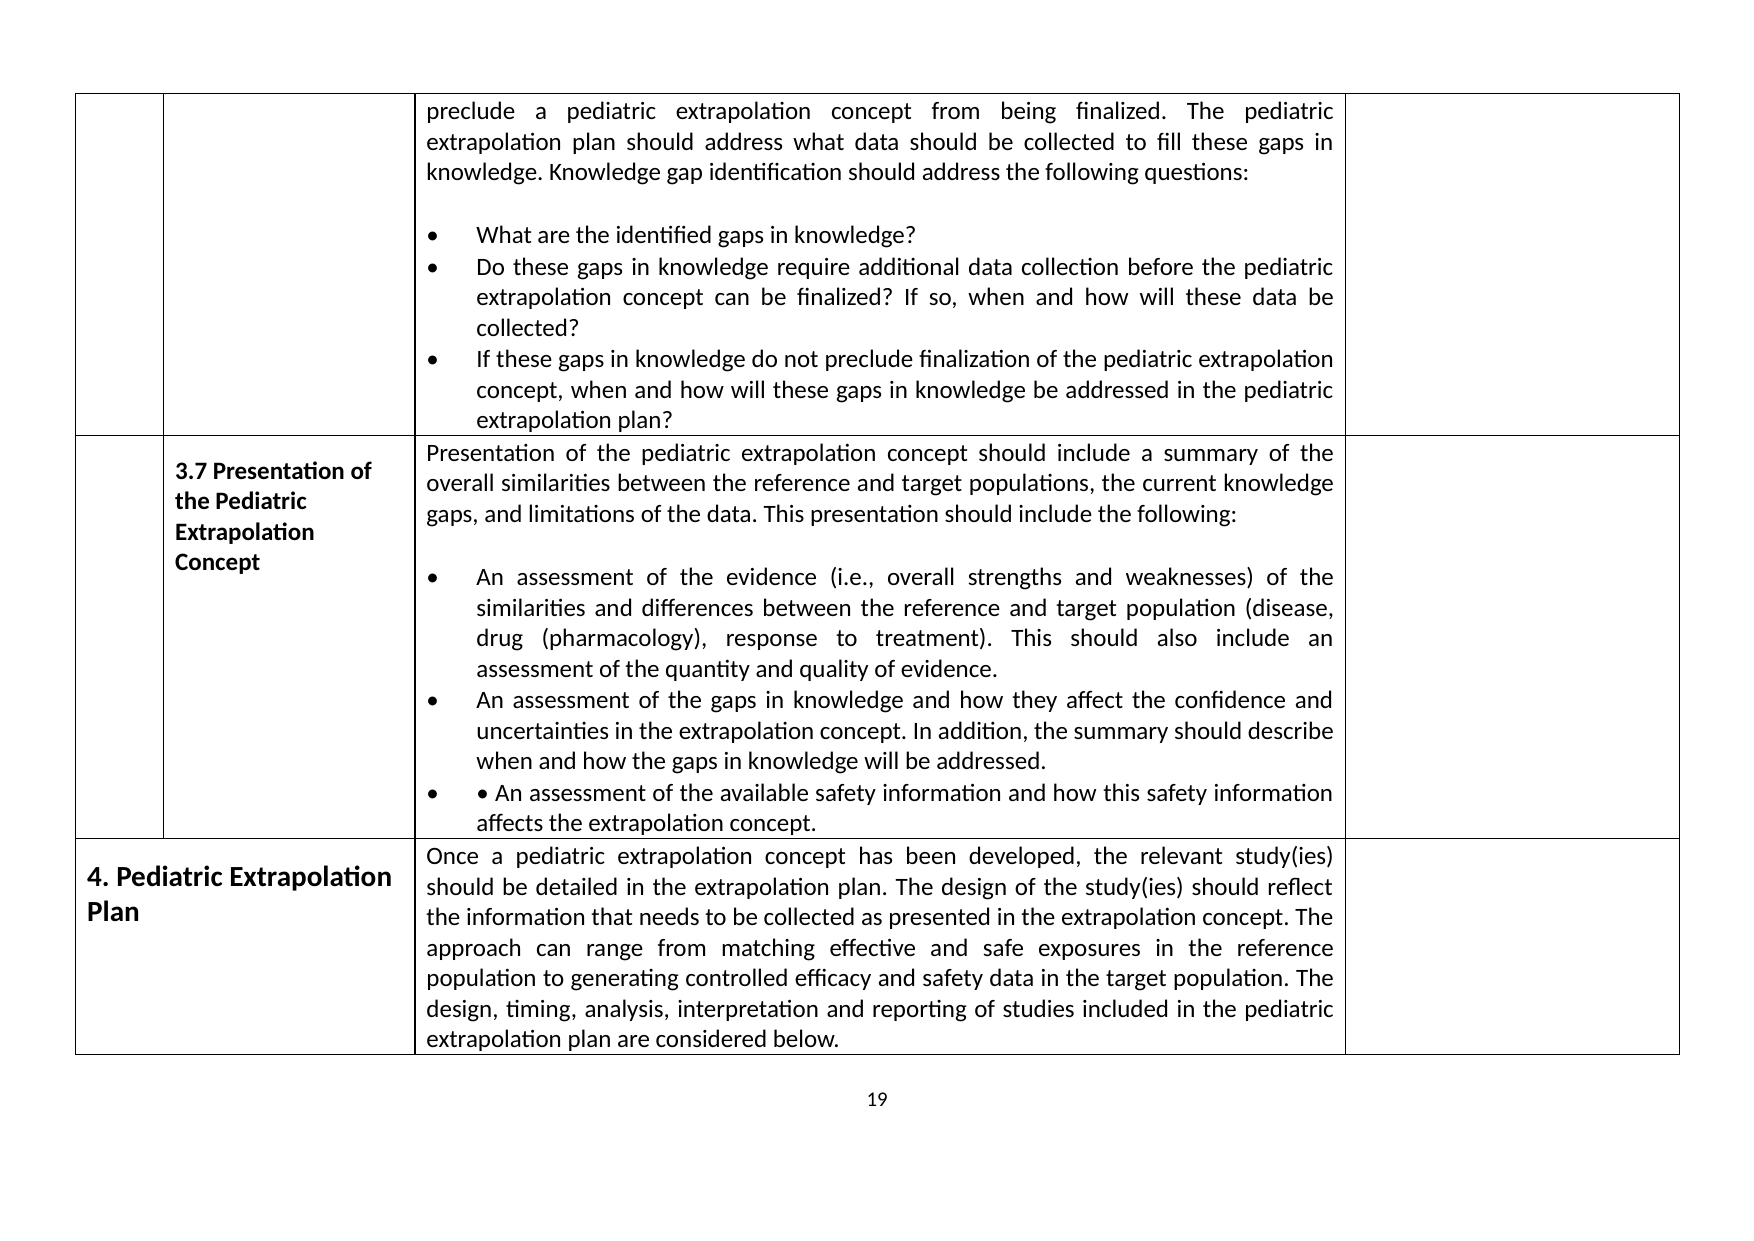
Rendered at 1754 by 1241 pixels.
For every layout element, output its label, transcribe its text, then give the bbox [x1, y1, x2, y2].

table_cell 4. Pediatric Extrapolation Plan [76, 839, 414, 1054]
table_cell [76, 436, 163, 838]
table_cell Presentation of the pediatric extrapolation concept should include a summary of the overall similarities between the reference and target populations, the current knowledge gaps, and limitations of the data. This presentation should include the following: An assessment of the evidence (i.e., overall strengths and weaknesses) of the similarities and differences between the reference and target population (disease, drug (pharmacology), response to treatment). This should also include an assessment of the quantity and quality of evidence. An assessment of the gaps in knowledge and how they affect the confidence and uncertainties in the extrapolation concept. In addition, the summary should describe when and how the gaps in knowledge will be addressed. • An assessment of the available safety information and how this safety information affects the extrapolation concept. [416, 436, 1345, 838]
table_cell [164, 94, 414, 435]
table_cell [76, 94, 163, 435]
table_cell [1346, 94, 1679, 435]
table_cell 3.7 Presentation of the Pediatric Extrapolation Concept [164, 436, 414, 838]
table_cell Once a pediatric extrapolation concept has been developed, the relevant study(ies) should be detailed in the extrapolation plan. The design of the study(ies) should reflect the information that needs to be collected as presented in the extrapolation concept. The approach can range from matching effective and safe exposures in the reference population to generating controlled efficacy and safety data in the target population. The design, timing, analysis, interpretation and reporting of studies included in the pediatric extrapolation plan are considered below. [416, 839, 1345, 1054]
table_cell [1346, 436, 1679, 838]
table_cell [1346, 839, 1679, 1054]
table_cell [416, 94, 1345, 435]
